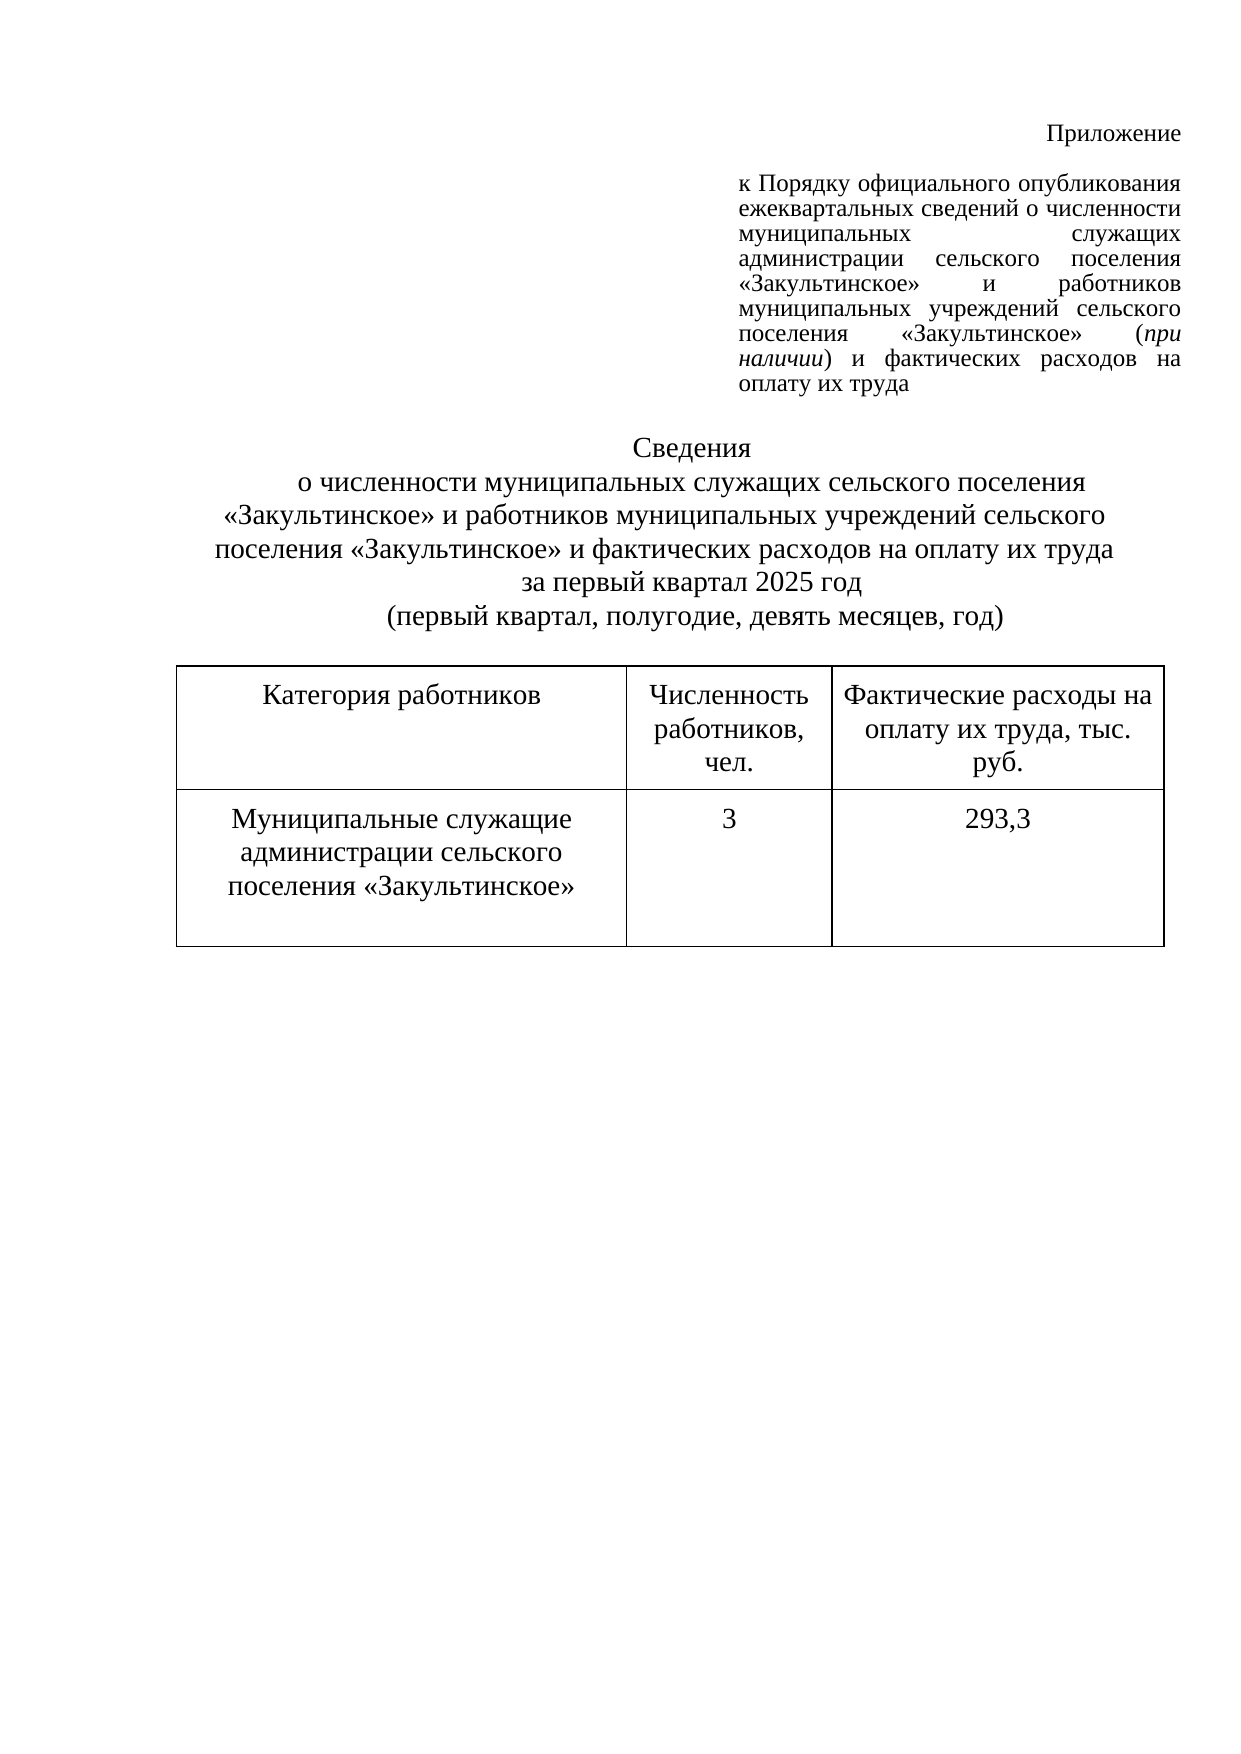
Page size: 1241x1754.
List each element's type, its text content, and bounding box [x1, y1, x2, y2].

table_header Категория работников [177, 667, 626, 789]
text за первый квартал 2025 год [177, 564, 1152, 598]
text Приложение [177, 118, 1181, 147]
table_header Фактические расходы на оплату их труда, тыс. руб. [833, 667, 1163, 789]
table_cell Муниципальные служащие администрации сельского поселения «Закультинское» [177, 790, 626, 946]
table_cell 3 [627, 790, 831, 946]
text к Порядку официального опубликования ежеквартальных сведений о численности муниципальных служащих администрации сельского поселения «Закультинское» и работников муниципальных учреждений сельского поселения «Закультинское» (при наличии) и фактических расходов на оплату их труда [738, 172, 1181, 397]
text о численности муниципальных служащих сельского поселения «Закультинское» и работников муниципальных учреждений сельского поселения «Закультинское» и фактических расходов на оплату их труда [177, 464, 1152, 564]
text (первый квартал, полугодие, девять месяцев, год) [177, 598, 1152, 632]
table_header Численность работников, чел. [627, 667, 831, 789]
text Сведения [177, 430, 1152, 464]
table_cell 293,3 [833, 790, 1163, 946]
